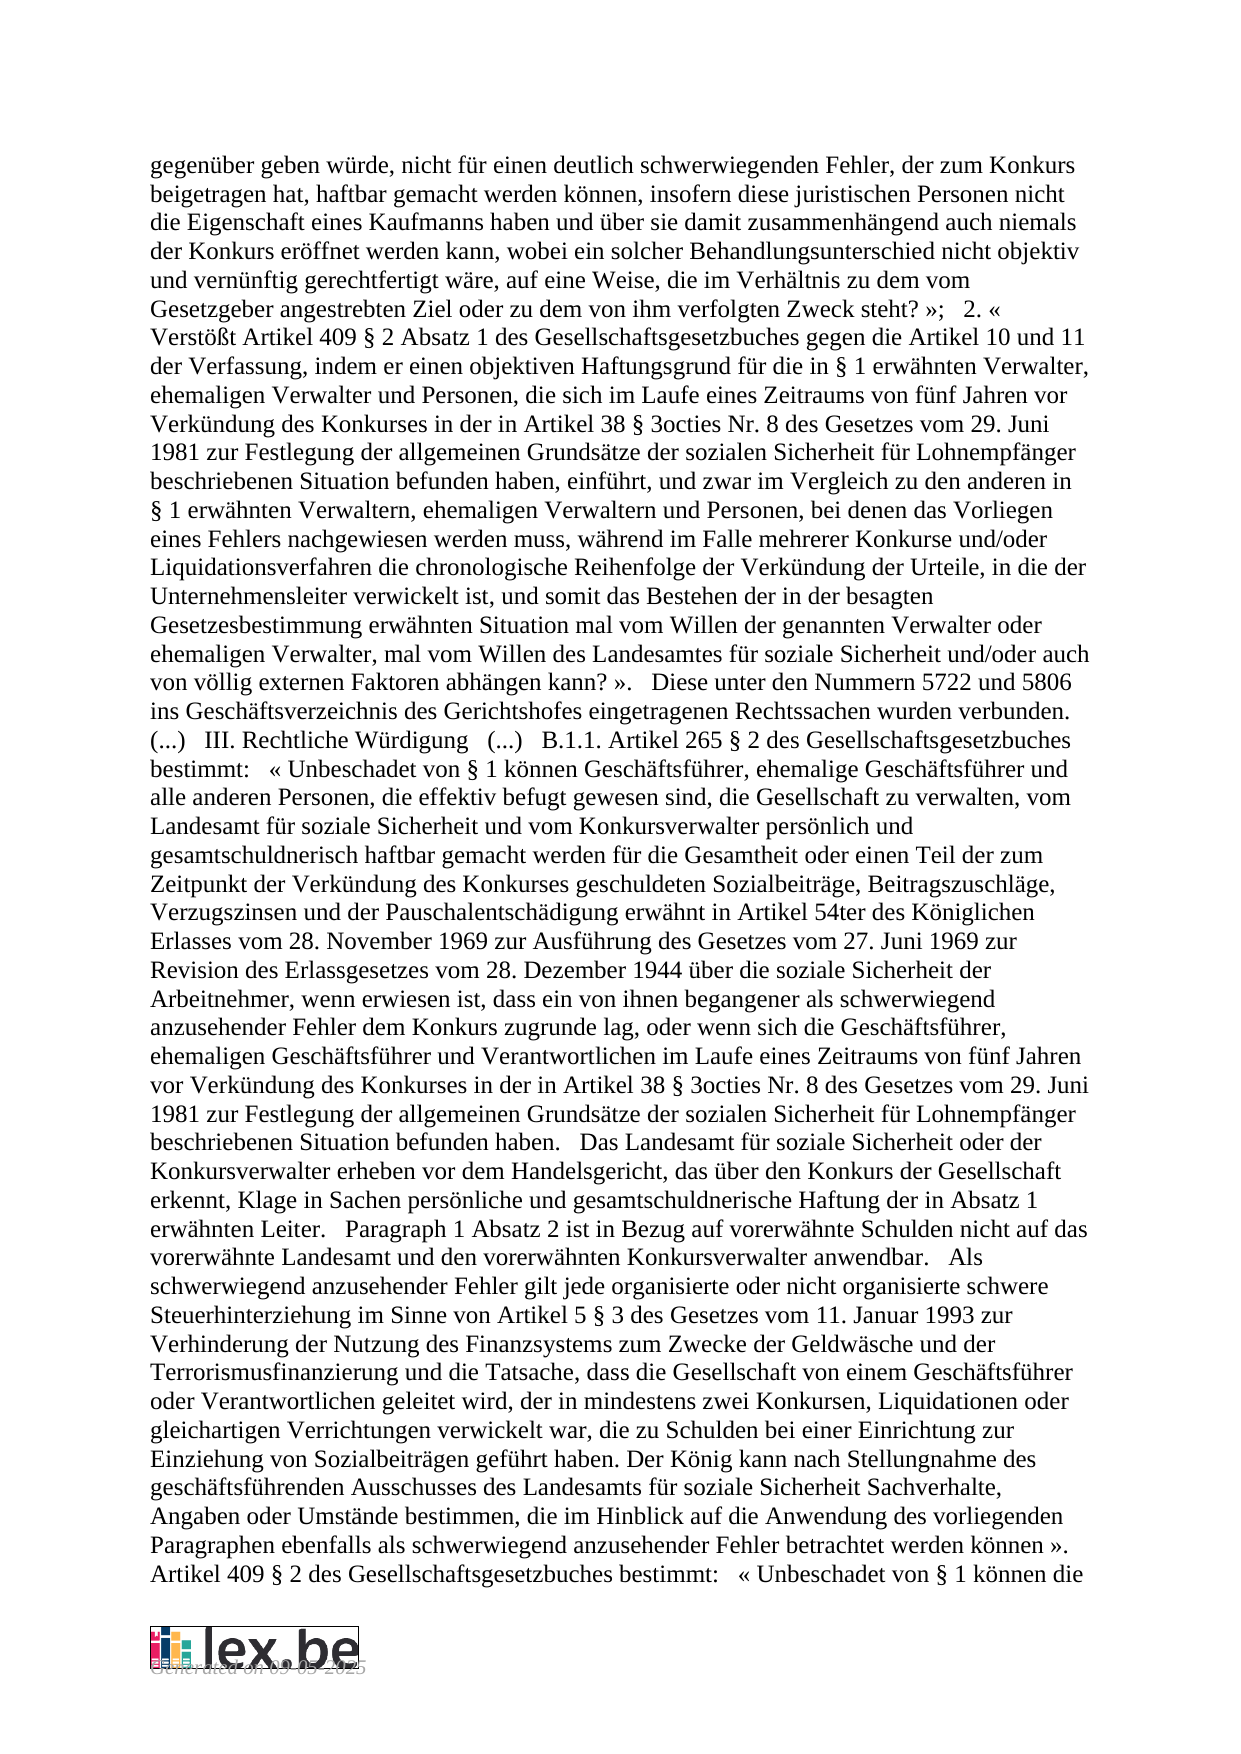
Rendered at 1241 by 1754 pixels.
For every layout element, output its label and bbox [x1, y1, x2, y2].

text [150, 150, 1090, 1587]
picture [151, 1627, 358, 1668]
